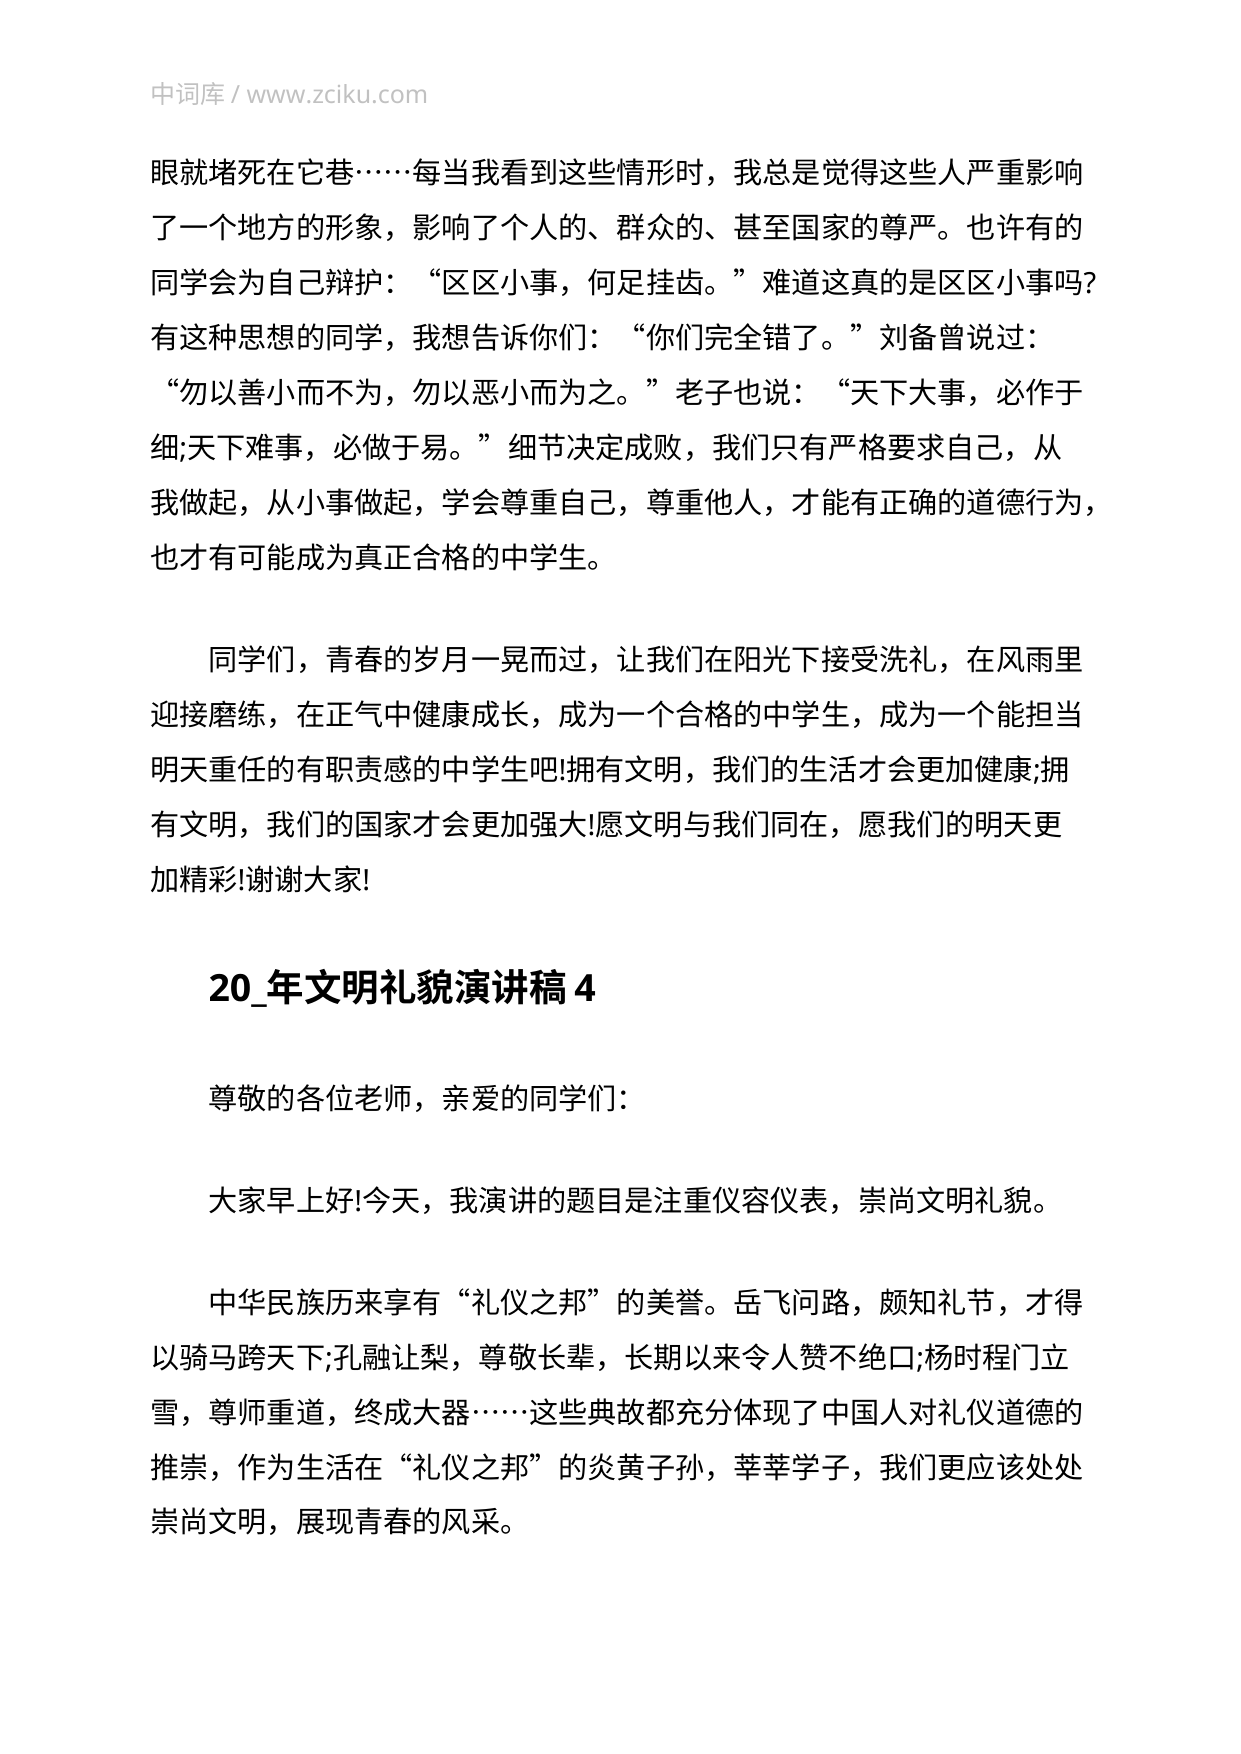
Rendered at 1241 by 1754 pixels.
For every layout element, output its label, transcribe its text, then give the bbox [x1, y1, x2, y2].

text 尊敬的各位老师，亲爱的同学们： [150, 1076, 1090, 1118]
text 中华民族历来享有“礼仪之邦”的美誉。岳飞问路，颇知礼节，才得以骑马跨天下;孔融让梨，尊敬长辈，长期以来令人赞不绝口;杨时程门立雪，尊师重道，终成大器……这些典故都充分体现了中国人对礼仪道德的推崇，作为生活在“礼仪之邦”的炎黄子孙，莘莘学子，我们更应该处处崇尚文明，展现青春的风采。 [150, 1279, 1090, 1541]
text 同学们，青春的岁月一晃而过，让我们在阳光下接受洗礼，在风雨里迎接磨练，在正气中健康成长，成为一个合格的中学生，成为一个能担当明天重任的有职责感的中学生吧!拥有文明，我们的生活才会更加健康;拥有文明，我们的国家才会更加强大!愿文明与我们同在，愿我们的明天更加精彩!谢谢大家! [150, 636, 1090, 898]
text 20_年文明礼貌演讲稿4 [150, 958, 1090, 1012]
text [150, 150, 1090, 577]
text 大家早上好!今天，我演讲的题目是注重仪容仪表，崇尚文明礼貌。 [150, 1177, 1090, 1220]
